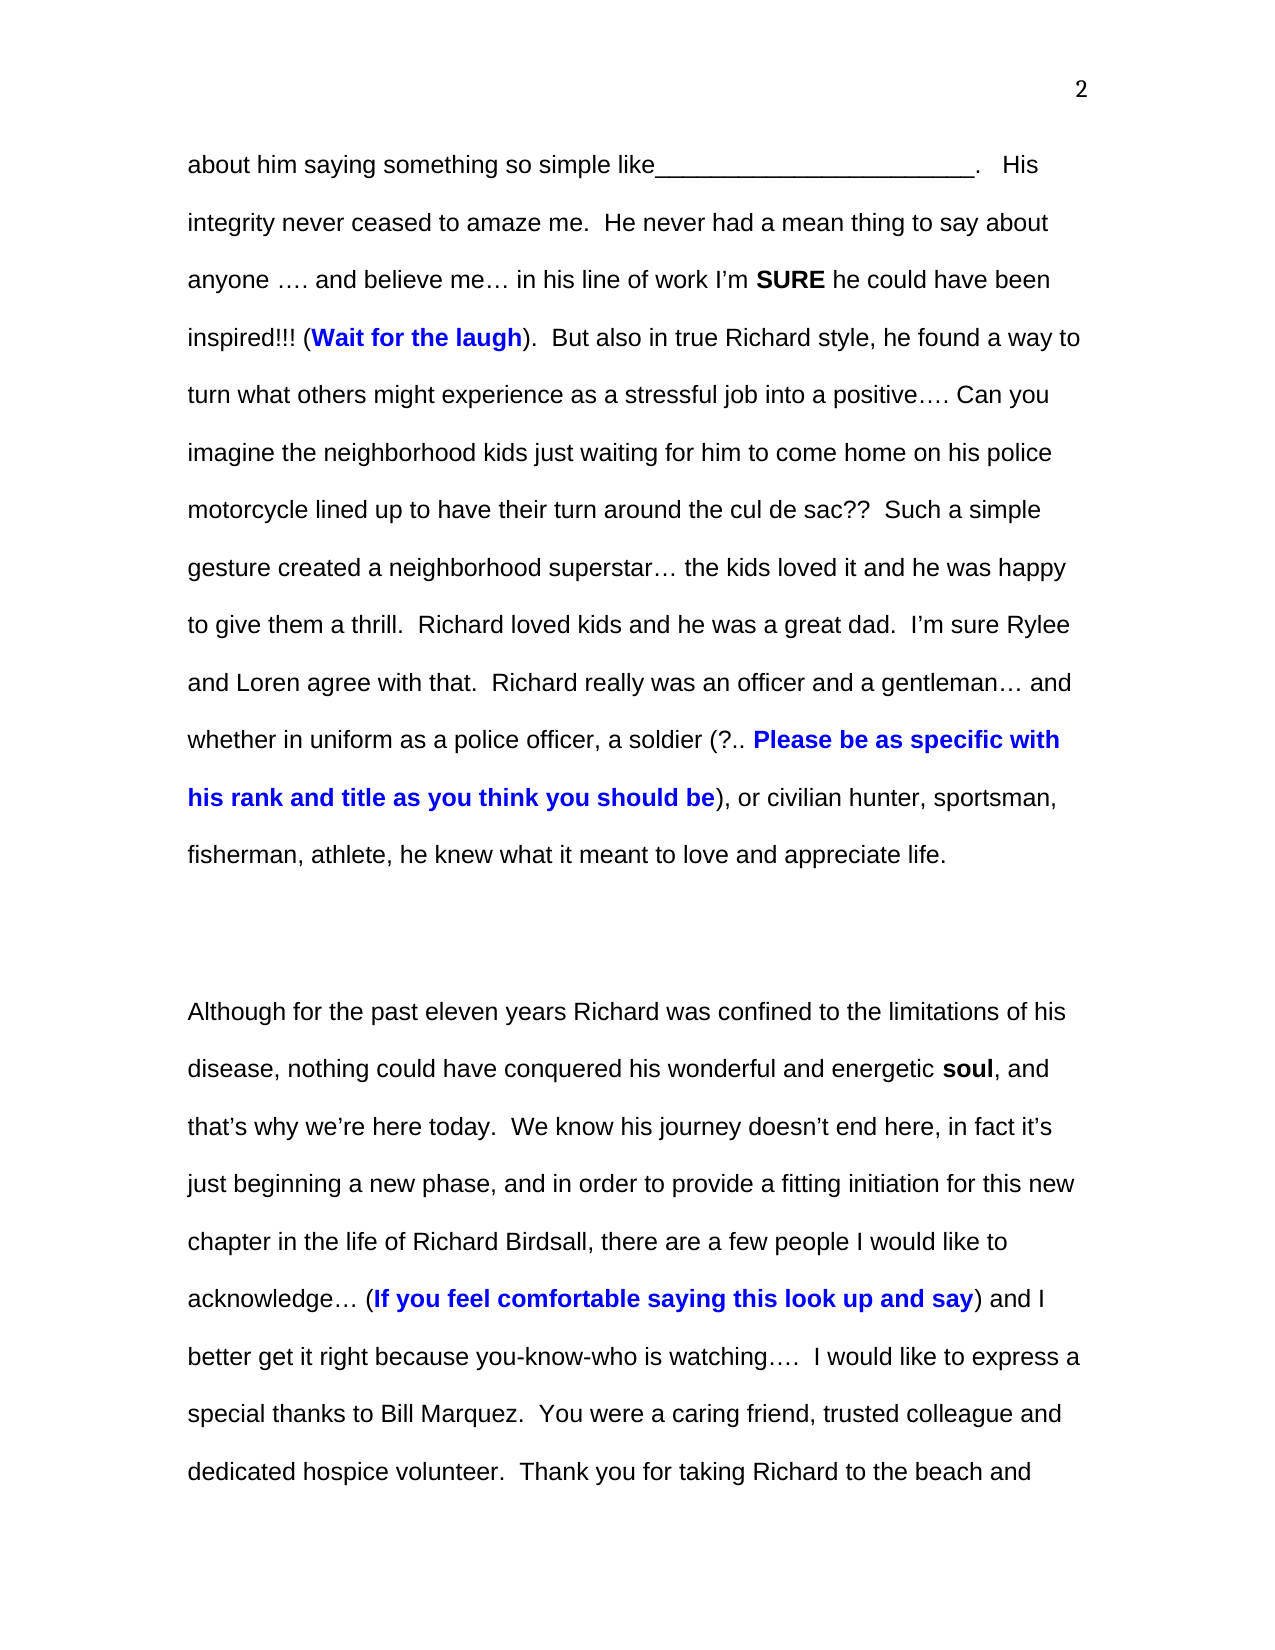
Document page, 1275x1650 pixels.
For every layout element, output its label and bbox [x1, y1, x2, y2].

text [187, 997, 1087, 1485]
text [187, 150, 1087, 869]
